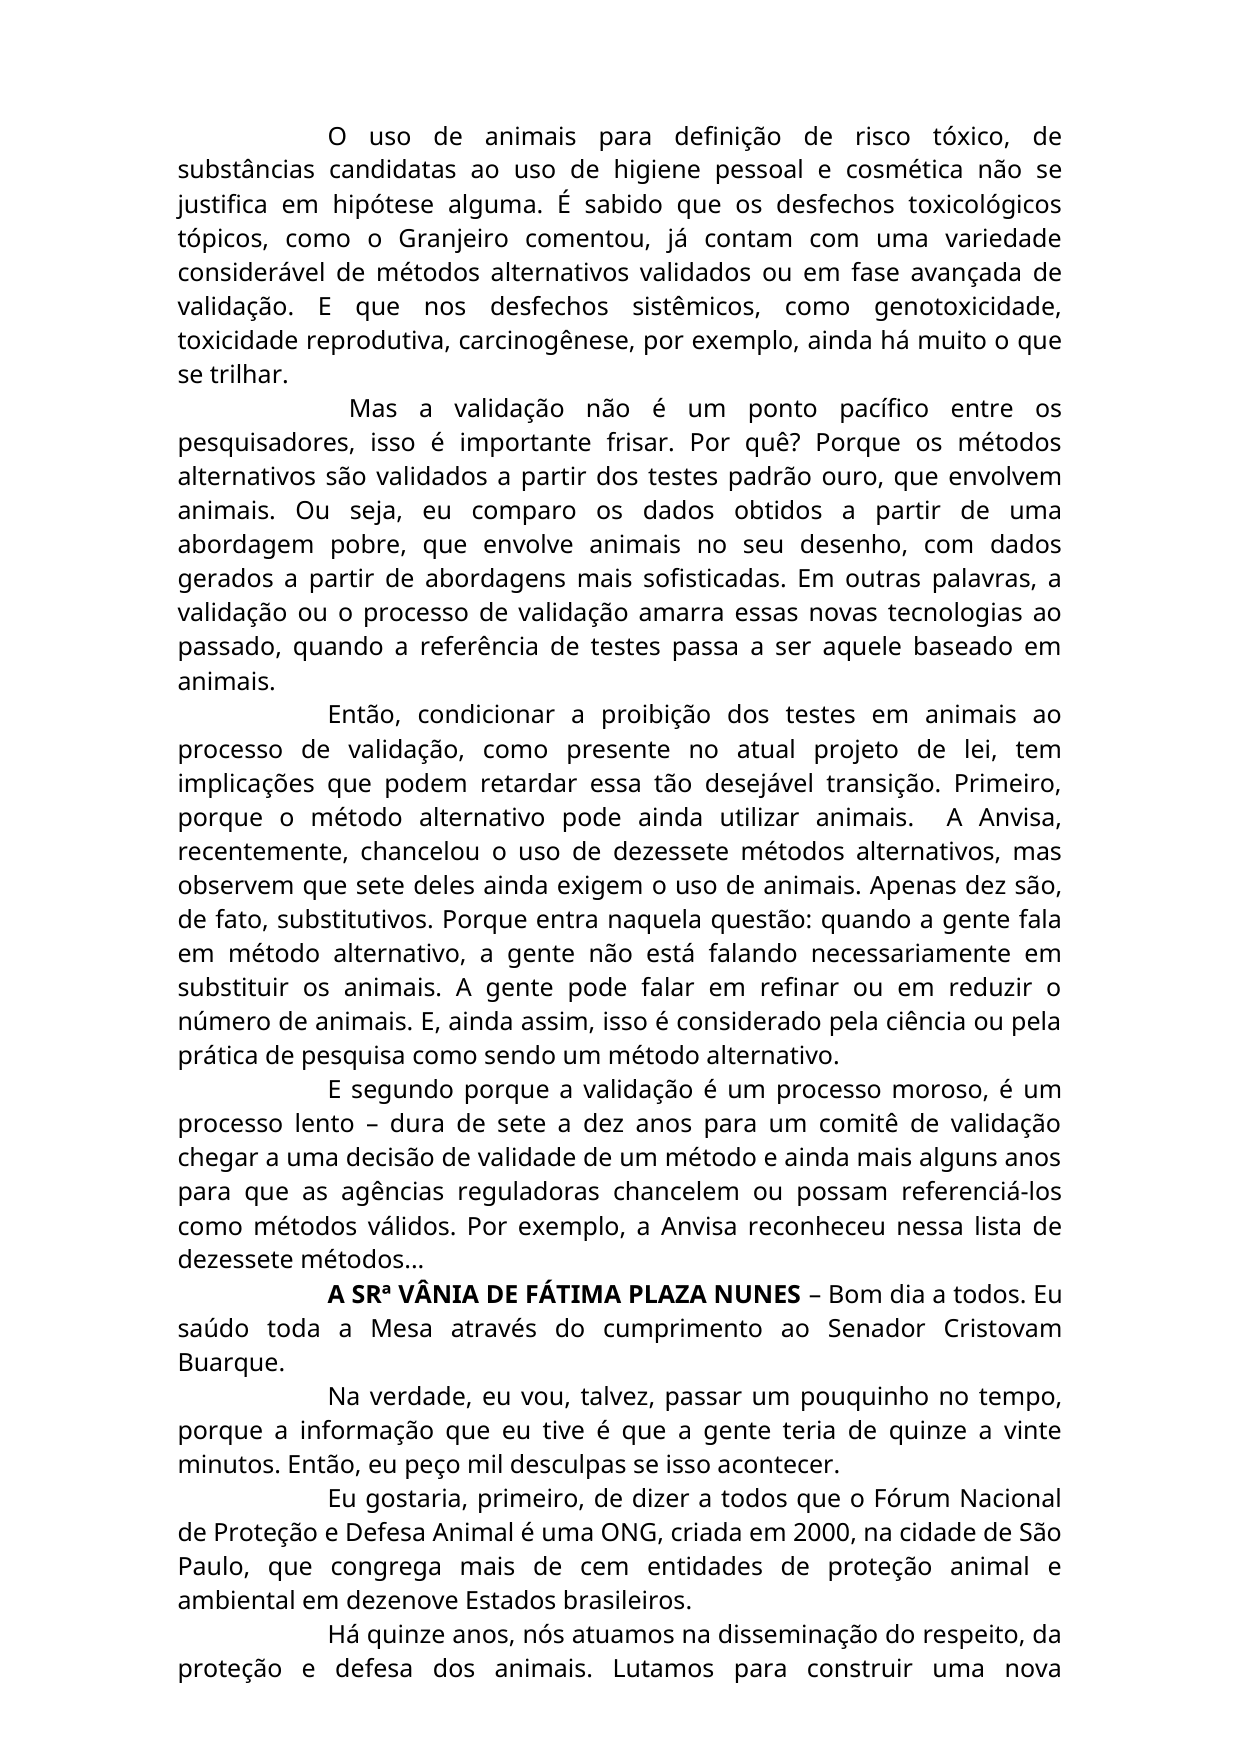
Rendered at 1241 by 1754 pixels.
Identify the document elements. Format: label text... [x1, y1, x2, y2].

text O uso de animais para definição de risco tóxico, de substâncias candidatas ao uso de higiene pessoal e cosmética não se justifica em hipótese alguma. É sabido que os desfechos toxicológicos tópicos, como o Granjeiro comentou, já contam com uma variedade considerável de métodos alternativos validados ou em fase avançada de validação. E que nos desfechos sistêmicos, como genotoxicidade, toxicidade reprodutiva, carcinogênese, por exemplo, ainda há muito o que se trilhar. [177, 118, 1063, 391]
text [177, 1617, 1063, 1685]
text A SRª VÂNIA DE FÁTIMA PLAZA NUNES – Bom dia a todos. Eu saúdo toda a Mesa através do cumprimento ao Senador Cristovam Buarque. [177, 1276, 1063, 1378]
text Na verdade, eu vou, talvez, passar um pouquinho no tempo, porque a informação que eu tive é que a gente teria de quinze a vinte minutos. Então, eu peço mil desculpas se isso acontecer. [177, 1378, 1063, 1481]
text Então, condicionar a proibição dos testes em animais ao processo de validação, como presente no atual projeto de lei, tem implicações que podem retardar essa tão desejável transição. Primeiro, porque o método alternativo pode ainda utilizar animais. A Anvisa, recentemente, chancelou o uso de dezessete métodos alternativos, mas observem que sete deles ainda exigem o uso de animais. Apenas dez são, de fato, substitutivos. Porque entra naquela questão: quando a gente fala em método alternativo, a gente não está falando necessariamente em substituir os animais. A gente pode falar em refinar ou em reduzir o número de animais. E, ainda assim, isso é considerado pela ciência ou pela prática de pesquisa como sendo um método alternativo. [177, 697, 1063, 1072]
text E segundo porque a validação é um processo moroso, é um processo lento – dura de sete a dez anos para um comitê de validação chegar a uma decisão de validade de um método e ainda mais alguns anos para que as agências reguladoras chancelem ou possam referenciá-los como métodos válidos. Por exemplo, a Anvisa reconheceu nessa lista de dezessete métodos... [177, 1072, 1063, 1276]
text Mas a validação não é um ponto pacífico entre os pesquisadores, isso é importante frisar. Por quê? Porque os métodos alternativos são validados a partir dos testes padrão ouro, que envolvem animais. Ou seja, eu comparo os dados obtidos a partir de uma abordagem pobre, que envolve animais no seu desenho, com dados gerados a partir de abordagens mais sofisticadas. Em outras palavras, a validação ou o processo de validação amarra essas novas tecnologias ao passado, quando a referência de testes passa a ser aquele baseado em animais. [177, 391, 1063, 697]
text Eu gostaria, primeiro, de dizer a todos que o Fórum Nacional de Proteção e Defesa Animal é uma ONG, criada em 2000, na cidade de São Paulo, que congrega mais de cem entidades de proteção animal e ambiental em dezenove Estados brasileiros. [177, 1481, 1063, 1617]
